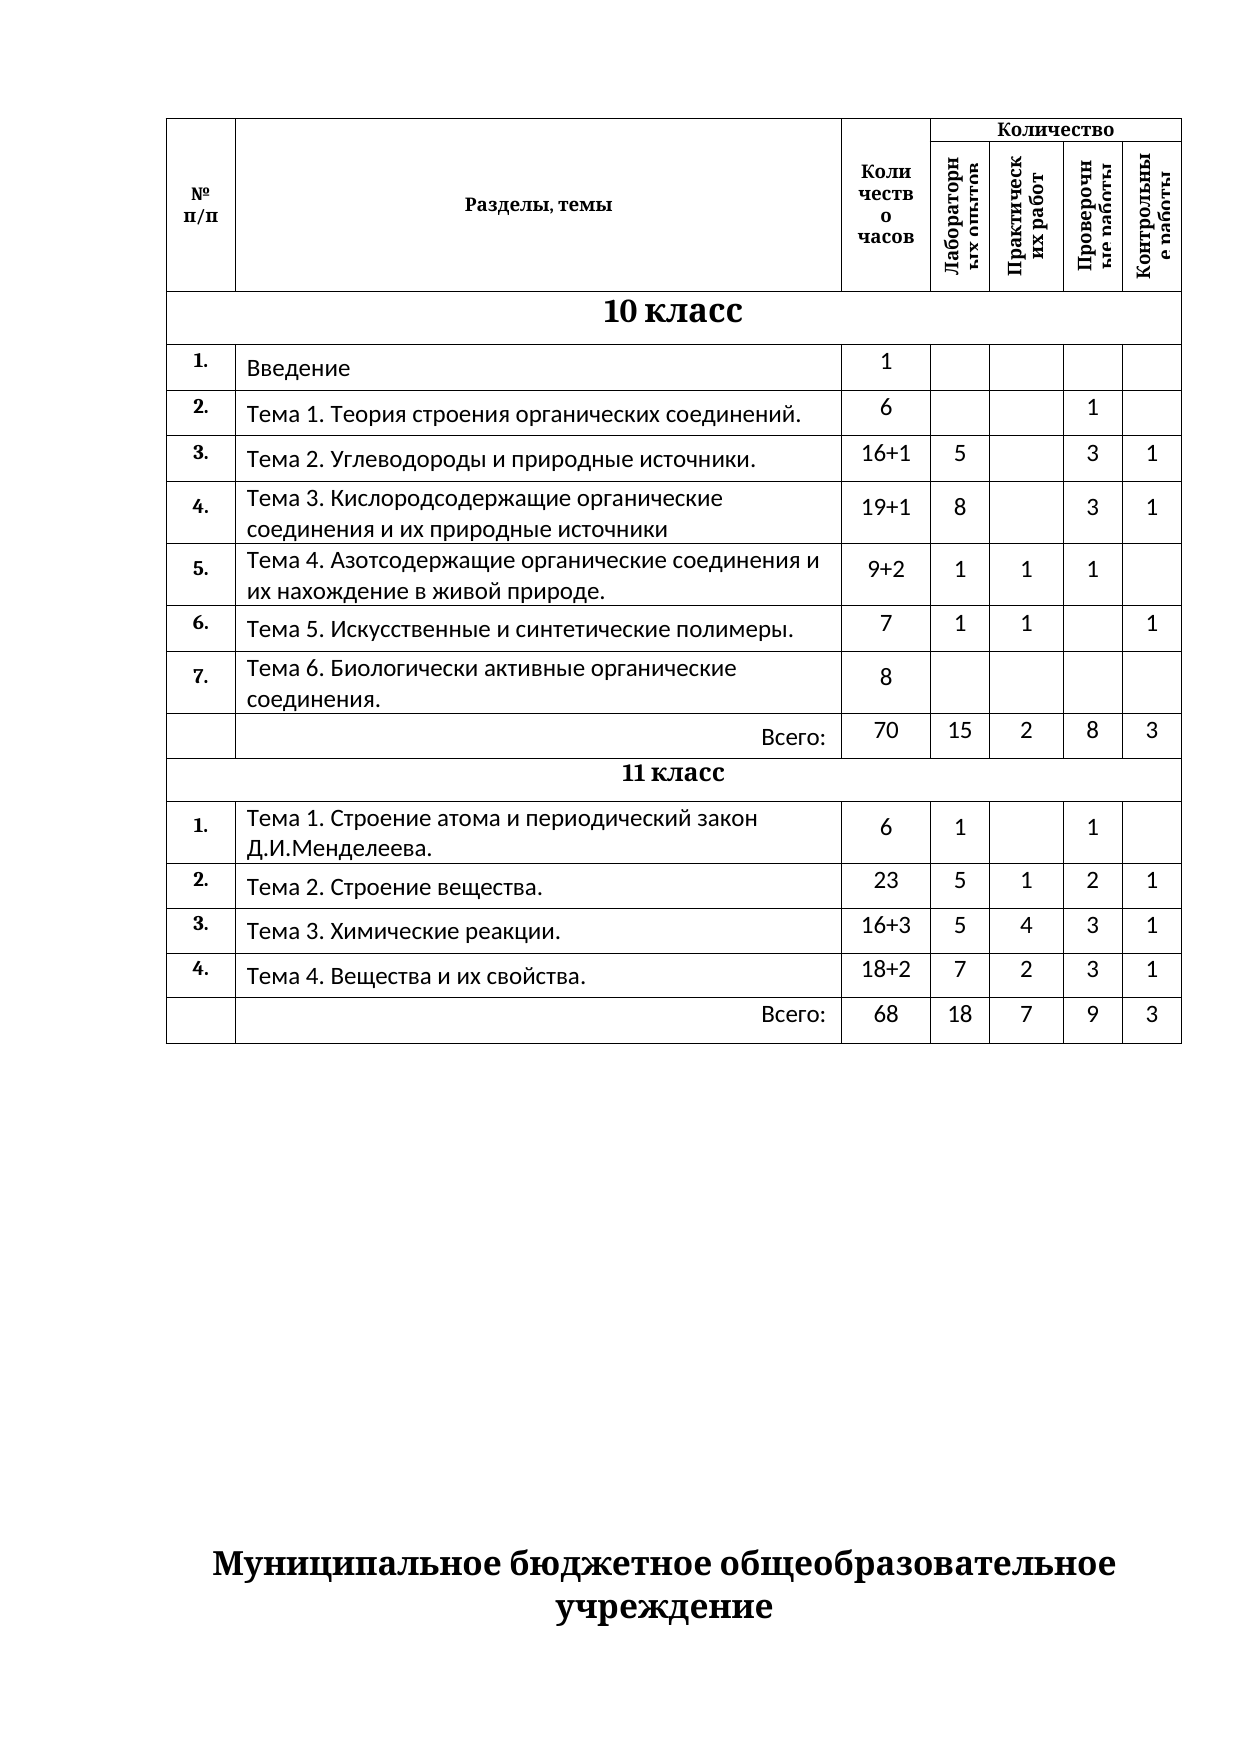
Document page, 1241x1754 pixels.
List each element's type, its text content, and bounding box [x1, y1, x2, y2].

table_cell 1 [990, 606, 1063, 651]
table_cell 1 [1123, 909, 1181, 952]
table_cell [990, 436, 1063, 481]
table_header № п/п [167, 119, 235, 291]
table_cell Тема 4. Азотсодержащие органические соединения и их нахождение в живой природе. [236, 544, 841, 605]
table_cell Практических работ [990, 142, 1063, 291]
table_cell 7 [842, 606, 930, 651]
table_cell 1 [1064, 802, 1122, 863]
table_header Коли чество часов [842, 119, 930, 291]
table_cell [990, 345, 1063, 389]
table_cell Всего: [236, 714, 841, 758]
table_cell 16+3 [842, 909, 930, 952]
table_cell Введение [236, 345, 841, 389]
table_cell Контрольные работы [1123, 142, 1181, 291]
table_cell 4. [167, 482, 235, 543]
table_cell 1 [842, 345, 930, 389]
table_cell 3. [167, 909, 235, 952]
table_cell 1. [167, 345, 235, 389]
table_cell 7. [167, 652, 235, 713]
table_cell 7 [990, 998, 1063, 1043]
table_cell [1064, 652, 1122, 713]
table_cell 1 [1123, 954, 1181, 997]
table_cell [1064, 606, 1122, 651]
table_cell [931, 391, 989, 435]
table_cell [1123, 391, 1181, 435]
table_cell 15 [931, 714, 989, 758]
table_cell 68 [842, 998, 930, 1043]
table_cell Лабораторных опытов [931, 142, 989, 291]
table_cell 4 [990, 909, 1063, 952]
table_cell 10 класс [167, 292, 1181, 344]
table_cell 3 [1064, 482, 1122, 543]
table_cell 3 [1064, 436, 1122, 481]
table_cell 8 [1064, 714, 1122, 758]
table_cell [1123, 802, 1181, 863]
table_cell [1064, 345, 1122, 389]
table_cell [1123, 345, 1181, 389]
table_cell [167, 714, 235, 758]
table_cell 9 [1064, 998, 1122, 1043]
table_cell 1 [1064, 391, 1122, 435]
table_cell 1. [167, 802, 235, 863]
table_cell 6 [842, 391, 930, 435]
table_cell Проверочные работы [1064, 142, 1122, 291]
table_cell 8 [931, 482, 989, 543]
table_cell Тема 5. Искусственные и синтетические полимеры. [236, 606, 841, 651]
table_cell [931, 345, 989, 389]
table_cell 16+1 [842, 436, 930, 481]
table_cell 7 [931, 954, 989, 997]
table_cell 2. [167, 864, 235, 908]
table_cell 3. [167, 436, 235, 481]
table_cell 19+1 [842, 482, 930, 543]
table_cell 4. [167, 954, 235, 997]
table_cell [990, 652, 1063, 713]
table_cell [990, 391, 1063, 435]
table_header Количество [931, 119, 1181, 141]
table_cell 2 [990, 954, 1063, 997]
table_cell 5 [931, 864, 989, 908]
table_cell 18+2 [842, 954, 930, 997]
table_cell 8 [842, 652, 930, 713]
table_header Разделы, темы [236, 119, 841, 291]
table_cell 1 [990, 544, 1063, 605]
table_cell Тема 6. Биологически активные органические соединения. [236, 652, 841, 713]
table_cell 1 [931, 606, 989, 651]
table_cell 1 [1064, 544, 1122, 605]
text Муниципальное бюджетное общеобразовательное учреждение [177, 1545, 1152, 1627]
table_cell 3 [1123, 714, 1181, 758]
table_cell 2 [1064, 864, 1122, 908]
table_cell [931, 652, 989, 713]
table_cell 1 [931, 544, 989, 605]
table_cell 9+2 [842, 544, 930, 605]
table_cell [990, 802, 1063, 863]
table_cell 6. [167, 606, 235, 651]
table_cell 1 [990, 864, 1063, 908]
table_cell Тема 1. Теория строения органических соединений. [236, 391, 841, 435]
table_cell 1 [1123, 606, 1181, 651]
table_cell 3 [1123, 998, 1181, 1043]
table_cell [1123, 652, 1181, 713]
table_cell Тема 3. Химические реакции. [236, 909, 841, 952]
table_cell 5 [931, 436, 989, 481]
table_cell Тема 2. Углеводороды и природные источники. [236, 436, 841, 481]
table_cell 1 [931, 802, 989, 863]
table_cell 1 [1123, 436, 1181, 481]
table_cell 18 [931, 998, 989, 1043]
table_cell [990, 482, 1063, 543]
table_cell 6 [842, 802, 930, 863]
table_cell 11 класс [167, 759, 1181, 801]
table_cell Тема 1. Строение атома и периодический закон Д.И.Менделеева. [236, 802, 841, 863]
table_cell 2. [167, 391, 235, 435]
table_cell Тема 3. Кислородсодержащие органические соединения и их природные источники [236, 482, 841, 543]
table_cell 23 [842, 864, 930, 908]
table_cell Тема 4. Вещества и их свойства. [236, 954, 841, 997]
table_cell 1 [1123, 482, 1181, 543]
table_cell 70 [842, 714, 930, 758]
table_cell 1 [1123, 864, 1181, 908]
table_cell Тема 2. Строение вещества. [236, 864, 841, 908]
table_cell 3 [1064, 909, 1122, 952]
table_cell 5 [931, 909, 989, 952]
table_cell [1123, 544, 1181, 605]
table_cell 5. [167, 544, 235, 605]
table_cell 2 [990, 714, 1063, 758]
table_cell [167, 998, 235, 1043]
table_cell Всего: [236, 998, 841, 1043]
table_cell 3 [1064, 954, 1122, 997]
